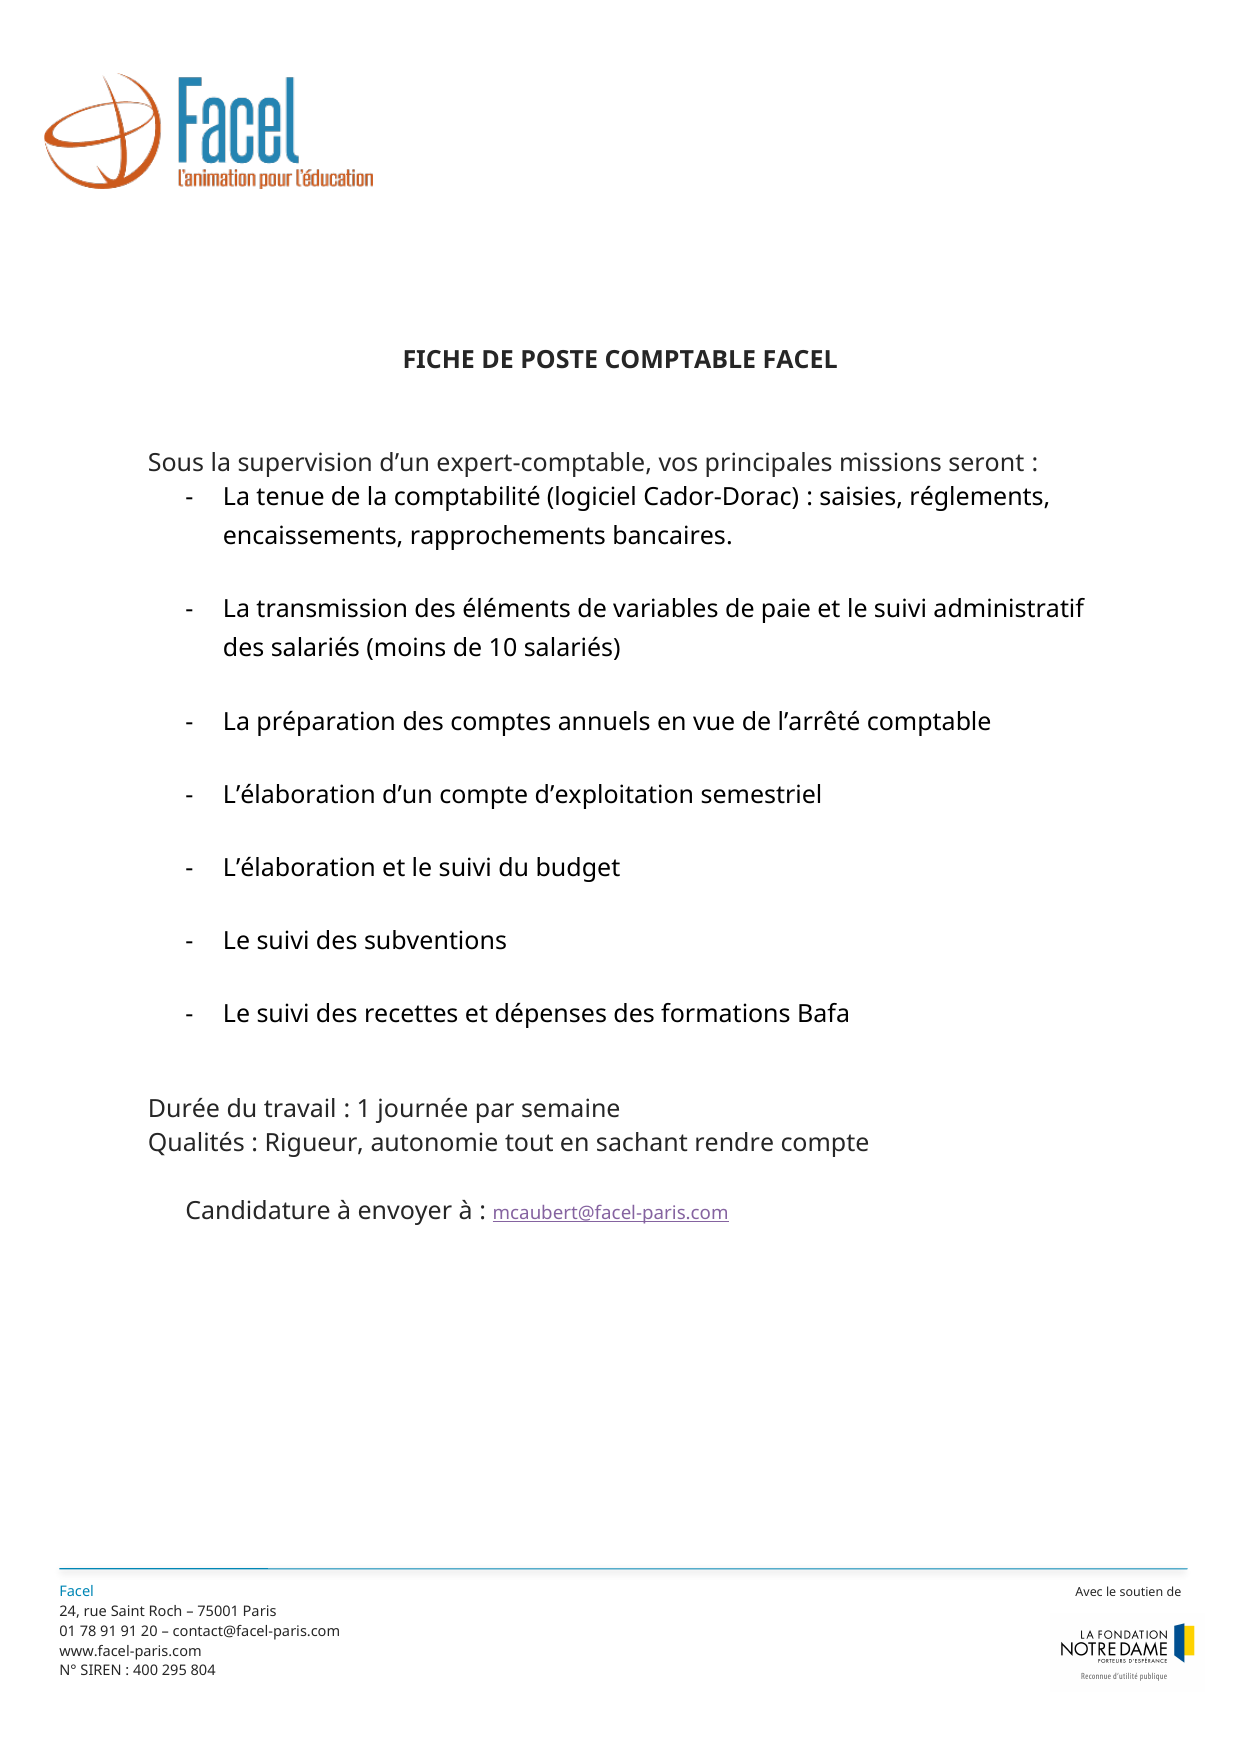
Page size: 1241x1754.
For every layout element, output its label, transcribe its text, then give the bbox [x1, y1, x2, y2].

picture [67, 1588, 73, 1596]
text Sous la supervision d’un expert-comptable, vos principales missions seront : [148, 444, 1092, 478]
list La transmission des éléments de variables de paie et le suivi administratif des salariés (moins de 10 salariés) [185, 591, 1092, 664]
list Le suivi des recettes et dépenses des formations Bafa [185, 996, 1092, 1030]
text Durée du travail : 1 journée par semaine [148, 1090, 1092, 1124]
text Qualités : Rigueur, autonomie tout en sachant rendre compte [148, 1124, 1092, 1158]
text Candidature à envoyer à : mcaubert@facel-paris.com [185, 1192, 1092, 1226]
list La préparation des comptes annuels en vue de l’arrêté comptable [185, 703, 1092, 737]
list L’élaboration et le suivi du budget [185, 850, 1092, 884]
picture [1050, 1613, 1205, 1692]
list La tenue de la comptabilité (logiciel Cador-Dorac) : saisies, réglements, encaissements, rapprochements bancaires. [185, 478, 1092, 552]
text FICHE DE POSTE COMPTABLE FACEL [148, 342, 1092, 376]
picture [44, 73, 373, 189]
list Le suivi des subventions [185, 923, 1092, 957]
list L’élaboration d’un compte d’exploitation semestriel [185, 776, 1092, 811]
